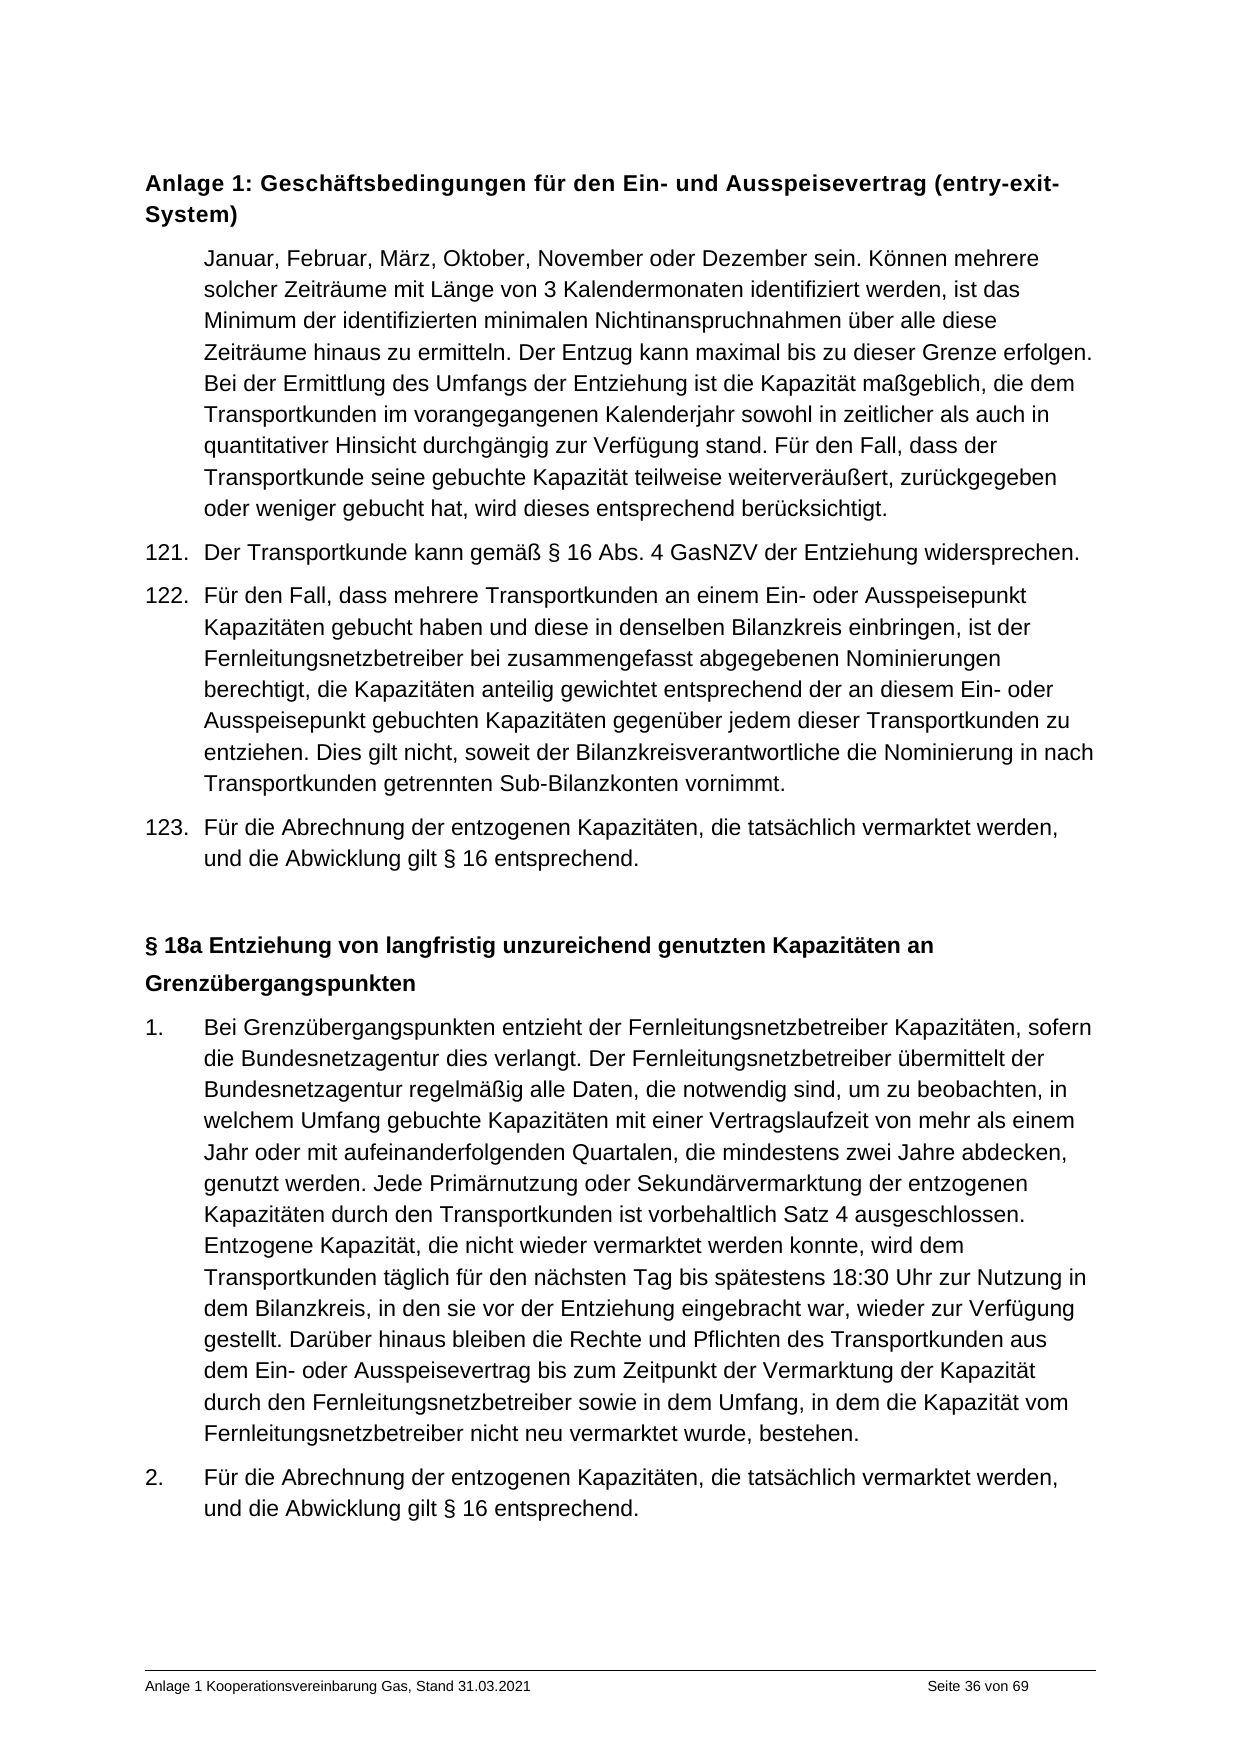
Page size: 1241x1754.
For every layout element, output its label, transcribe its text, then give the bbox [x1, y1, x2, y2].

subtitle § 18a Entziehung von langfristig unzureichend genutzten Kapazitäten an Grenzübergangspunkten [145, 921, 1096, 996]
list Der Transportkunde kann gemäß § 16 Abs. 4 GasNZV der Entziehung widersprechen. [145, 533, 1096, 565]
list Bei Grenzübergangspunkten entzieht der Fernleitungsnetzbetreiber Kapazitäten, sofern die Bundesnetzagentur dies verlangt. Der Fernleitungsnetzbetreiber übermittelt der Bundesnetzagentur regelmäßig alle Daten, die notwendig sind, um zu beobachten, in welchem Umfang gebuchte Kapazitäten mit einer Vertragslaufzeit von mehr als einem Jahr oder mit aufeinanderfolgenden Quartalen, die mindestens zwei Jahre abdecken, genutzt werden. Jede Primärnutzung oder Sekundärvermarktung der entzogenen Kapazitäten durch den Transportkunden ist vorbehaltlich Satz 4 ausgeschlossen. Entzogene Kapazität, die nicht wieder vermarktet werden konnte, wird dem Transportkunden täglich für den nächsten Tag bis spätestens 18:30 Uhr zur Nutzung in dem Bilanzkreis, in den sie vor der Entziehung eingebracht war, wieder zur Verfügung gestellt. Darüber hinaus bleiben die Rechte und Pflichten des Transportkunden aus dem Ein- oder Ausspeisevertrag bis zum Zeitpunkt der Vermarktung der Kapazität durch den Fernleitungsnetzbetreiber sowie in dem Umfang, in dem die Kapazität vom Fernleitungsnetzbetreiber nicht neu vermarktet wurde, bestehen. [145, 1008, 1096, 1446]
list Für die Abrechnung der entzogenen Kapazitäten, die tatsächlich vermarktet werden, und die Abwicklung gilt § 16 entsprechend. [145, 1458, 1096, 1521]
list Für die Abrechnung der entzogenen Kapazitäten, die tatsächlich vermarktet werden, und die Abwicklung gilt § 16 entsprechend. [145, 808, 1096, 871]
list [145, 240, 1096, 521]
list Für den Fall, dass mehrere Transportkunden an einem Ein- oder Ausspeisepunkt Kapazitäten gebucht haben und diese in denselben Bilanzkreis einbringen, ist der Fernleitungsnetzbetreiber bei zusammengefasst abgegebenen Nominierungen berechtigt, die Kapazitäten anteilig gewichtet entsprechend der an diesem Ein- oder Ausspeisepunkt gebuchten Kapazitäten gegenüber jedem dieser Transportkunden zu entziehen. Dies gilt nicht, soweit der Bilanzkreisverantwortliche die Nominierung in nach Transportkunden getrennten Sub-Bilanzkonten vornimmt. [145, 577, 1096, 796]
